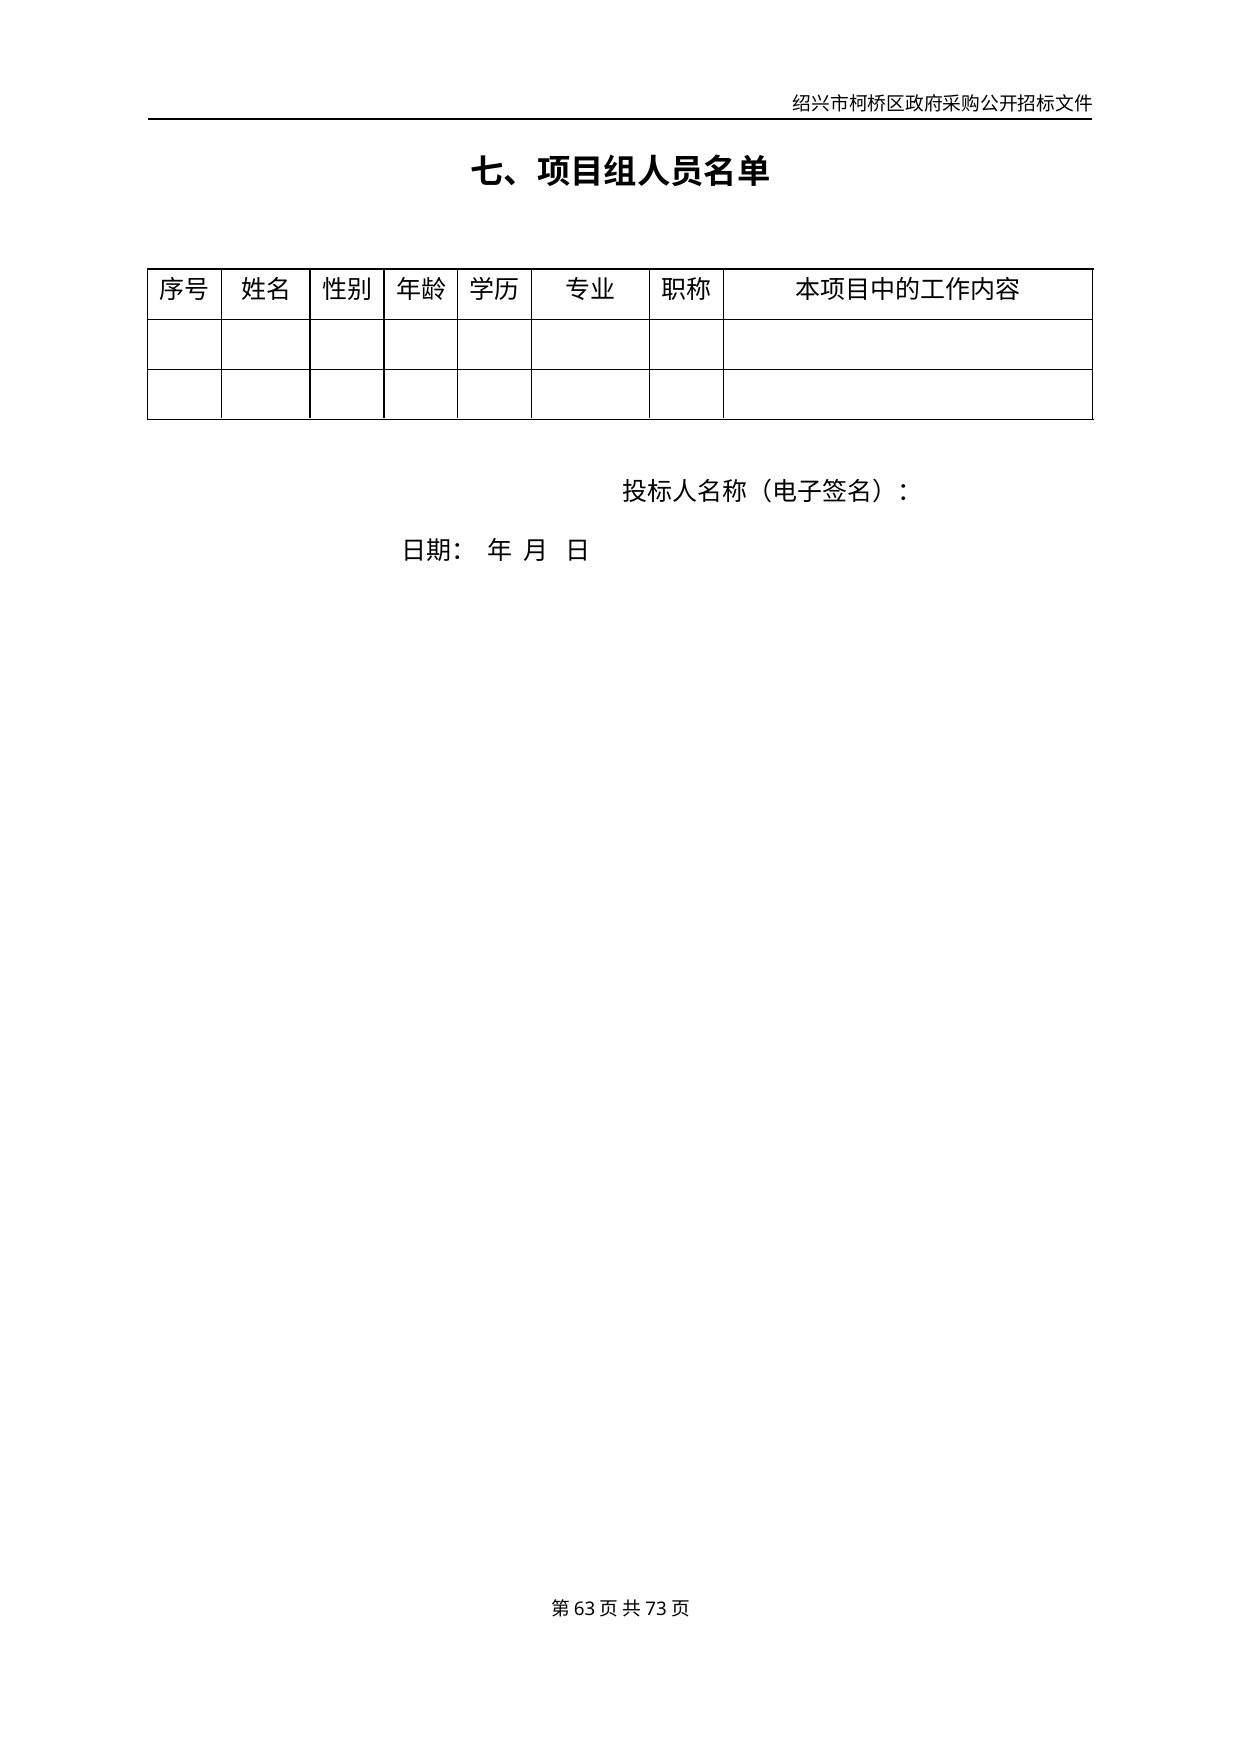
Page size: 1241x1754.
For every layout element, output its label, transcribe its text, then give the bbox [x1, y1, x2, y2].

table_cell [385, 370, 457, 418]
text 投标人名称（电子签名）： [148, 471, 1092, 507]
table_header 专业 [532, 270, 649, 319]
table_cell [311, 370, 383, 418]
table_header 性别 [311, 270, 383, 319]
table_header 年龄 [385, 270, 457, 319]
table_cell [458, 320, 531, 368]
table_cell [311, 320, 383, 368]
text 日期： 年 月 日 [148, 531, 1092, 567]
table_header 姓名 [222, 270, 309, 319]
table_cell [148, 320, 221, 368]
table_cell [458, 370, 531, 418]
table_cell [148, 370, 221, 418]
table_cell [222, 320, 309, 368]
table_cell [532, 320, 649, 368]
table_cell [650, 320, 723, 368]
table_cell [222, 370, 309, 418]
table_cell [650, 370, 723, 418]
table_header 学历 [458, 270, 531, 319]
table_header 本项目中的工作内容 [724, 270, 1092, 319]
table_cell [724, 370, 1092, 418]
table_cell [724, 320, 1092, 368]
table_cell [532, 370, 649, 418]
table_header 序号 [148, 270, 221, 319]
table_header 职称 [650, 270, 723, 319]
text 七、项目组人员名单 [148, 145, 1092, 193]
table_cell [385, 320, 457, 368]
